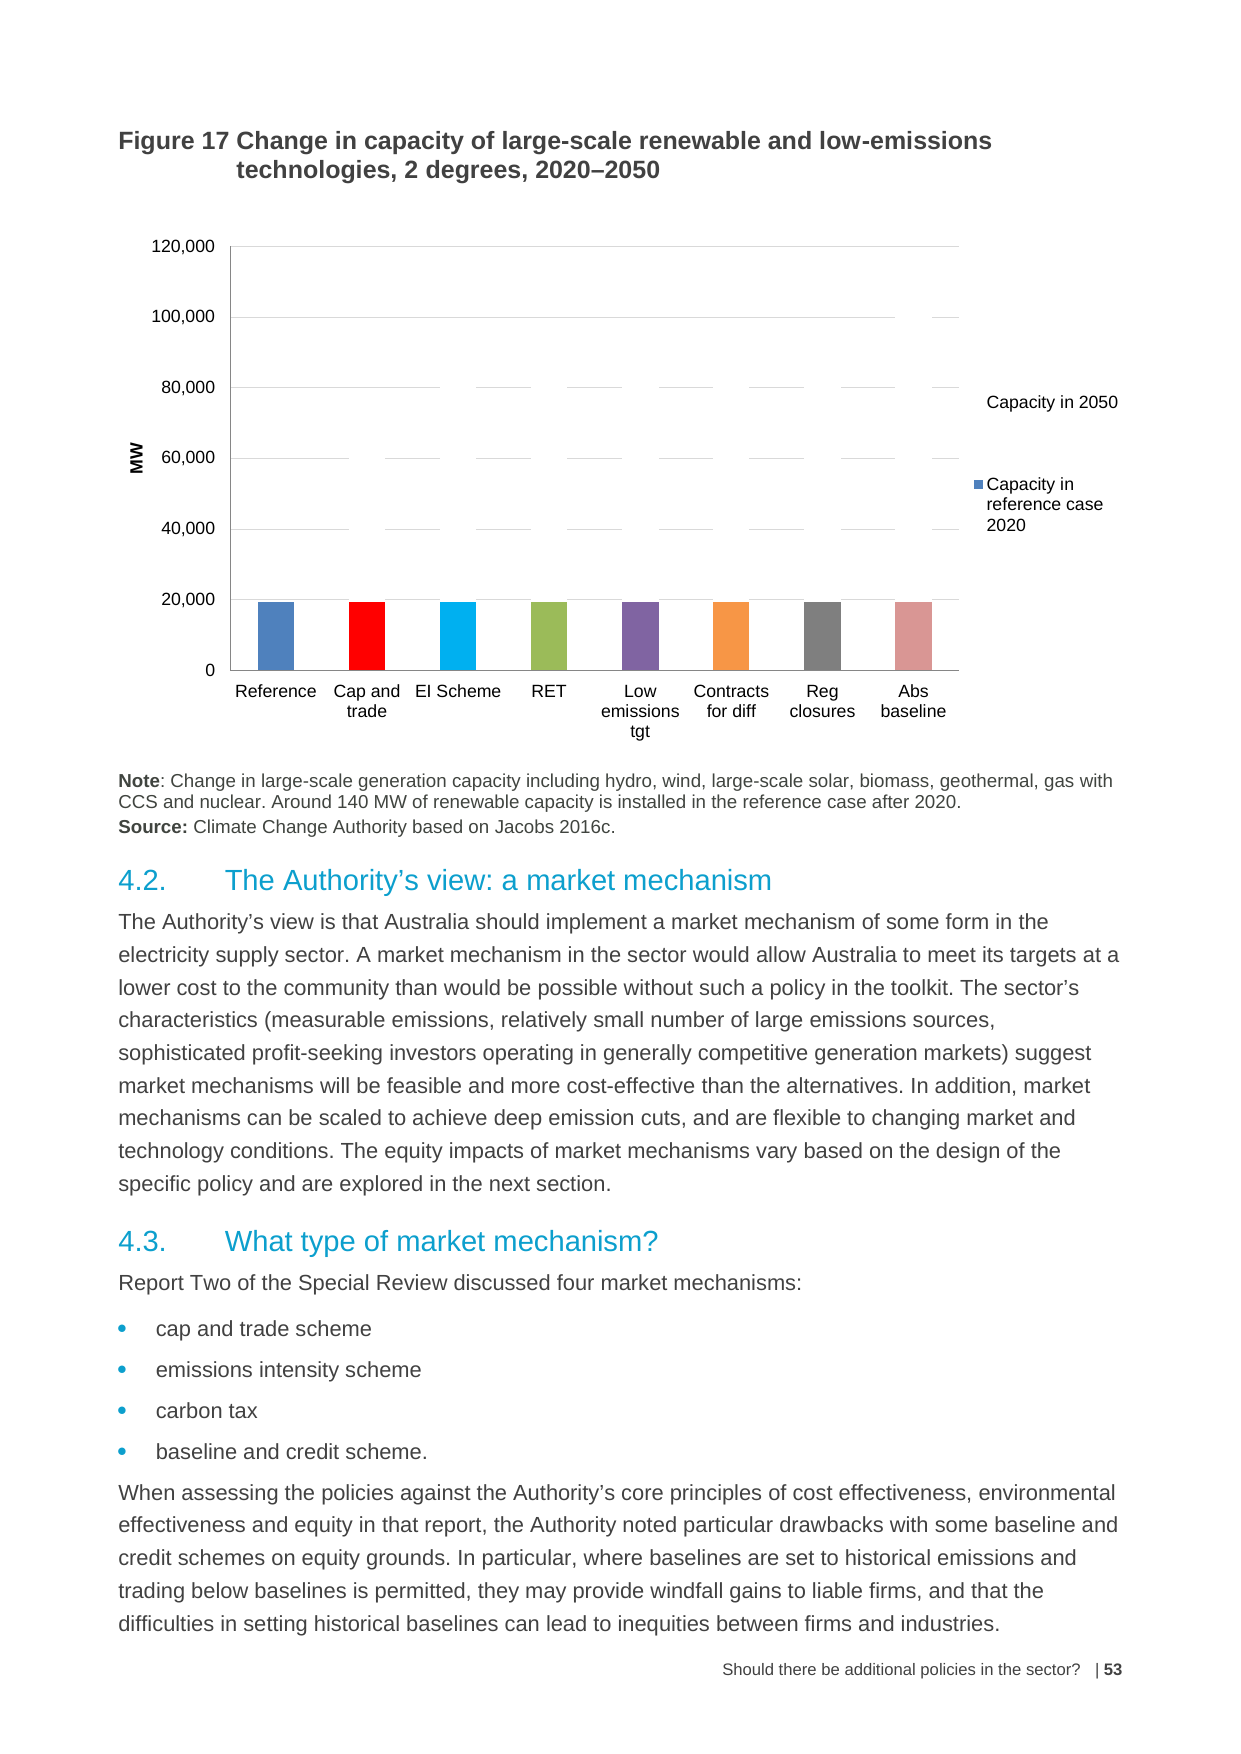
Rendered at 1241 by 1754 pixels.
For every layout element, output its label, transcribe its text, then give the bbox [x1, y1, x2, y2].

list cap and trade scheme [118, 1316, 1122, 1341]
list emissions intensity scheme [118, 1357, 1122, 1382]
subtitle The Authority’s view: a market mechanism [118, 863, 1122, 897]
text Note: Change in large-scale generation capacity including hydro, wind, large-scale solar, biomass, geothermal, gas with CCS and nuclear. Around 140 MW of renewable capacity is installed in the reference case after 2020. Source: Climate Change Authority based on Jacobs 2016c. [118, 770, 1122, 838]
text Figure 17 Change in capacity of large-scale renewable and low-emissions technologies, 2 degrees, 2020–2050 [118, 126, 1122, 183]
list baseline and credit scheme. [118, 1439, 1122, 1464]
text The Authority’s view is that Australia should implement a market mechanism of some form in the electricity supply sector. A market mechanism in the sector would allow Australia to meet its targets at a lower cost to the community than would be possible without such a policy in the toolkit. The sector’s characteristics (measurable emissions, relatively small number of large emissions sources, sophisticated profit-seeking investors operating in generally competitive generation markets) suggest market mechanisms will be feasible and more cost-effective than the alternatives. In addition, market mechanisms can be scaled to achieve deep emission cuts, and are flexible to changing market and technology conditions. The equity impacts of market mechanisms vary based on the design of the specific policy and are explored in the next section. [118, 909, 1122, 1196]
text Report Two of the Special Review discussed four market mechanisms: [118, 1270, 1122, 1296]
list carbon tax [118, 1398, 1122, 1423]
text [118, 1480, 1122, 1636]
subtitle What type of market mechanism? [118, 1224, 1122, 1258]
